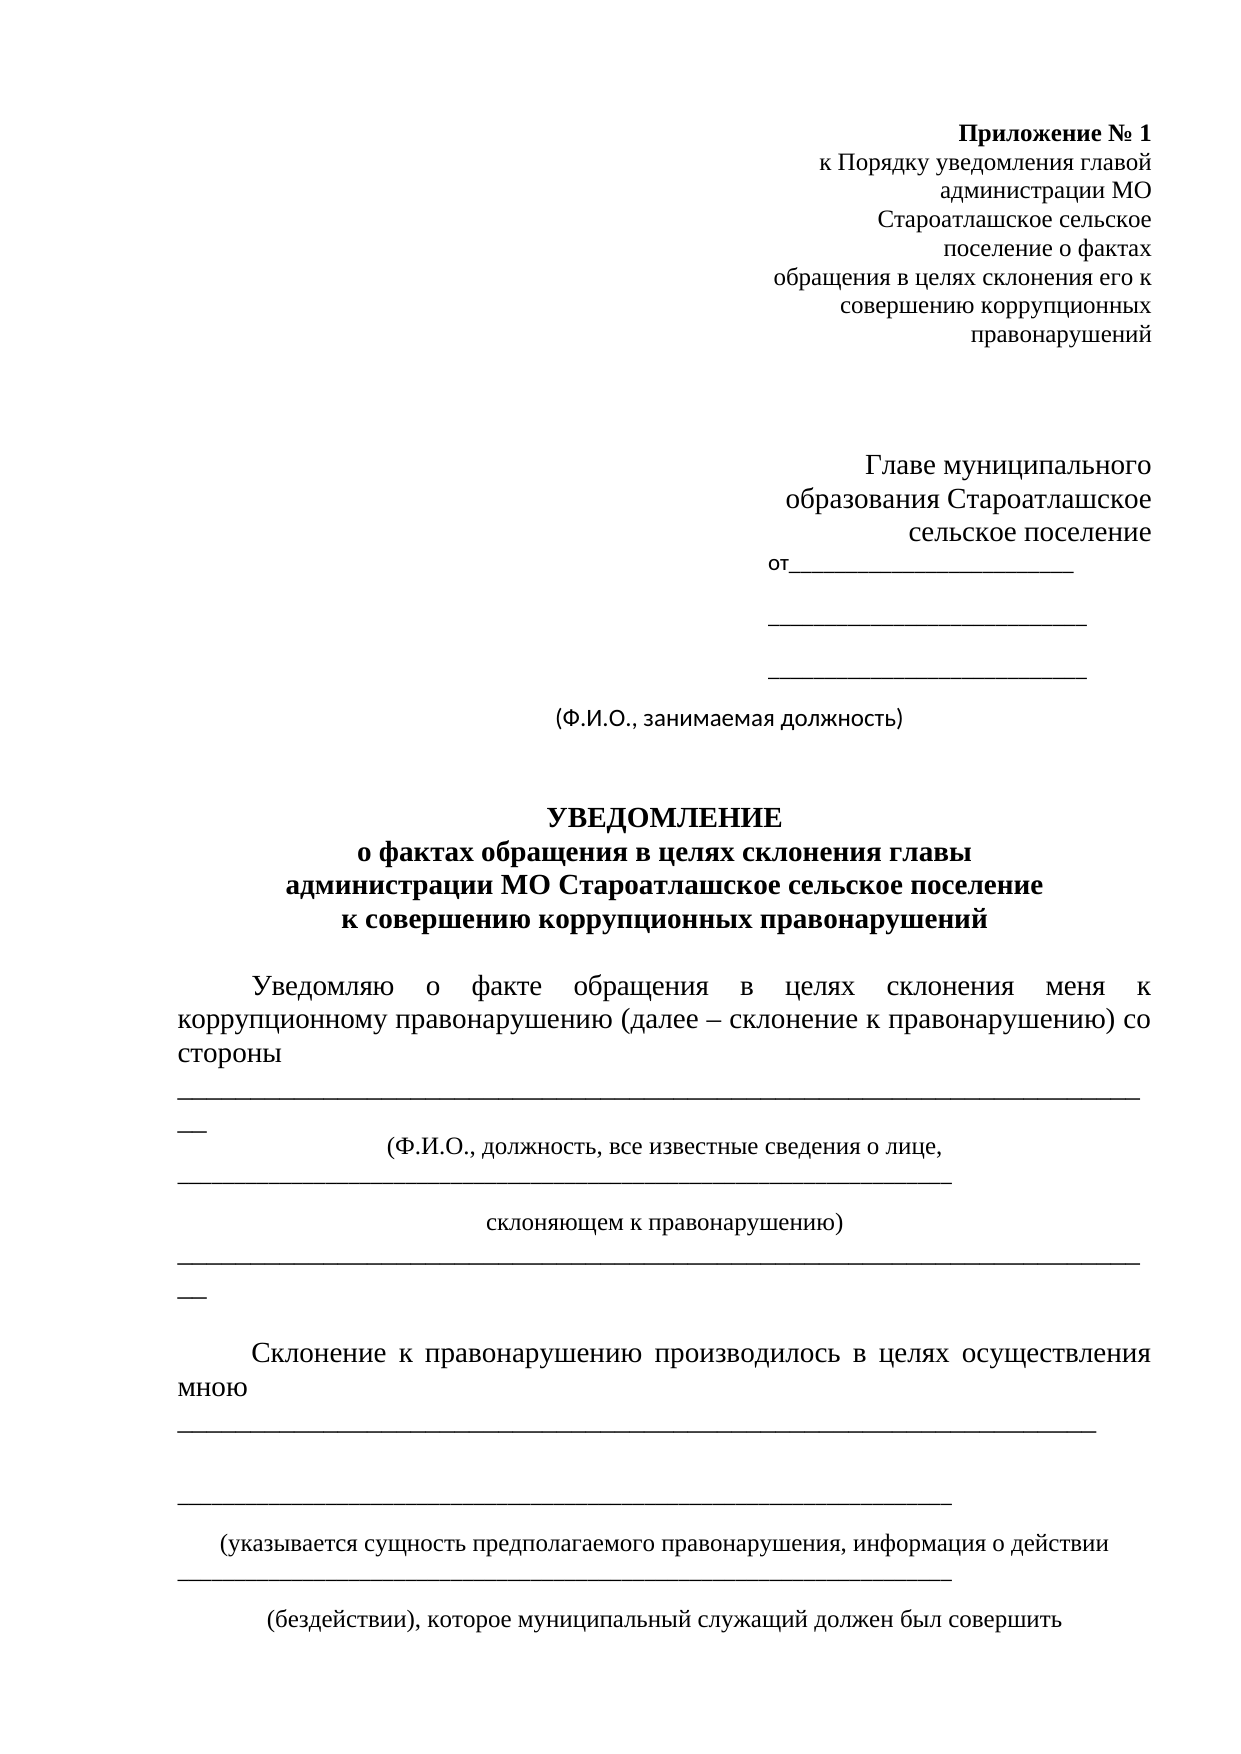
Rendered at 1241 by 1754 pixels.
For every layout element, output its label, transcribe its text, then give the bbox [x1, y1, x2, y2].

text ____________________________________________________________________ [177, 1159, 1152, 1187]
text ____________________________ [768, 601, 1152, 629]
text ____________________________________________________________________ [177, 1480, 1152, 1508]
text Уведомляю о факте обращения в целях склонения меня к коррупционному правонарушению (далее – склонение к правонарушению) со стороны ____________________________________________________________________ [177, 968, 1152, 1136]
text Склонение к правонарушению производилось в целях осуществления мною _______________________________________________________________ [177, 1335, 1152, 1436]
text от_________________________ [768, 548, 1152, 576]
text (бездействии), которое муниципальный служащий должен был совершить [177, 1609, 1152, 1632]
text (указывается сущность предполагаемого правонарушения, информация о действии [177, 1533, 1152, 1556]
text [177, 1556, 1152, 1584]
text склоняющем к правонарушению) [177, 1212, 1152, 1234]
text Главе муниципального образования Староатлашское сельское поселение [768, 447, 1152, 548]
text обращения в целях склонения его к совершению коррупционных правонарушений [768, 262, 1152, 348]
text (Ф.И.О., занимаемая должность) [177, 707, 1152, 732]
text администрации МО Староатлашское сельское поселение [177, 867, 1152, 901]
text о фактах обращения в целях склонения главы [177, 834, 1152, 867]
text к совершению коррупционных правонарушений [177, 901, 1152, 934]
text ____________________________ [768, 654, 1152, 682]
text (Ф.И.О., должность, все известные сведения о лице, [177, 1136, 1152, 1159]
text УВЕДОМЛЕНИЕ [177, 800, 1152, 834]
text к Порядку уведомления главой администрации МО Староатлашское сельское поселение о фактах [768, 147, 1152, 262]
text Приложение № 1 [768, 118, 1152, 147]
text ____________________________________________________________________ [177, 1234, 1152, 1302]
